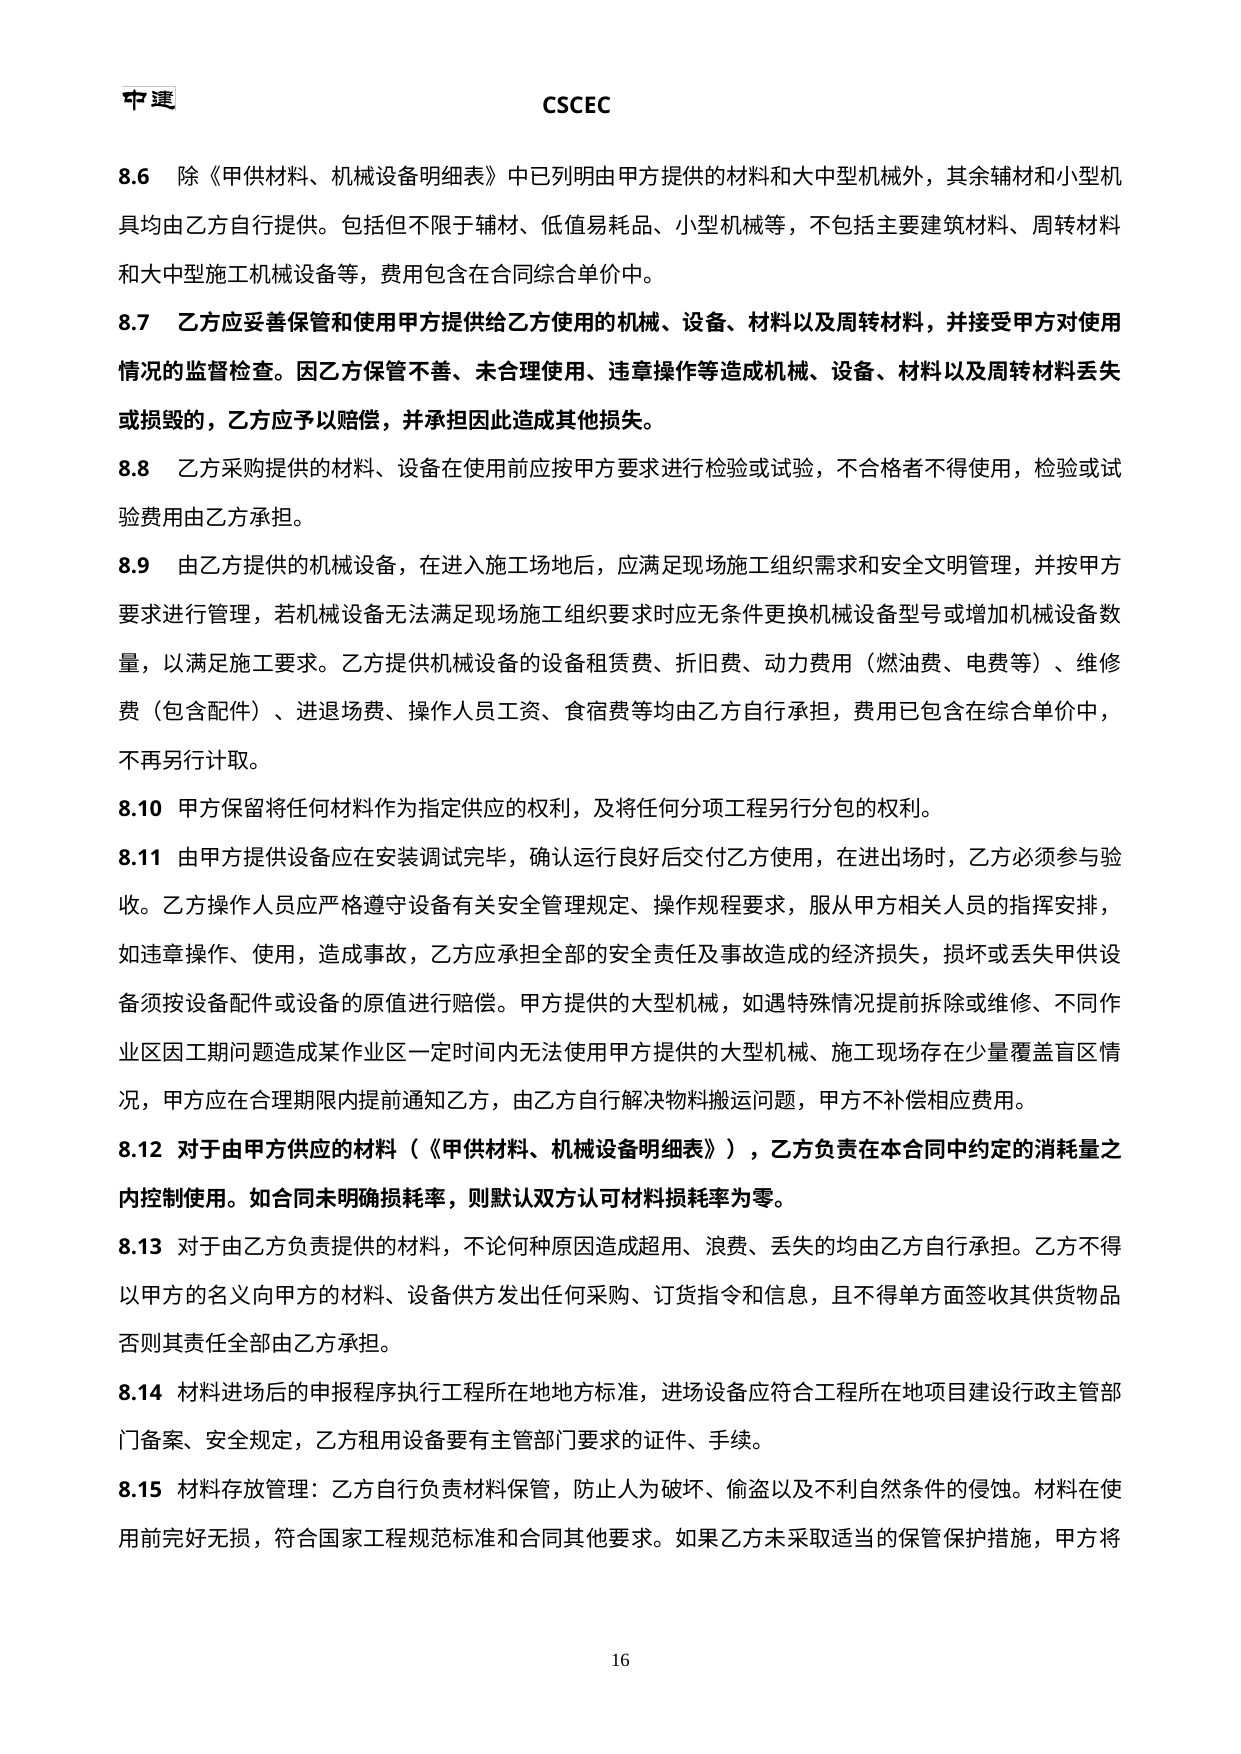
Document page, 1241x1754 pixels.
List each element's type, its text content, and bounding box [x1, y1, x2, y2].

list 乙方采购提供的材料、设备在使用前应按甲方要求进行检验或试验，不合格者不得使用，检验或试验费用由乙方承担。 [118, 451, 1122, 532]
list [118, 1471, 1122, 1553]
picture [119, 86, 182, 111]
list 除《甲供材料、机械设备明细表》中已列明由甲方提供的材料和大中型机械外，其余辅材和小型机具均由乙方自行提供。包括但不限于辅材、低值易耗品、小型机械等，不包括主要建筑材料、周转材料和大中型施工机械设备等，费用包含在合同综合单价中。 [118, 159, 1122, 289]
list 乙方应妥善保管和使用甲方提供给乙方使用的机械、设备、材料以及周转材料，并接受甲方对使用情况的监督检查。因乙方保管不善、未合理使用、违章操作等造成机械、设备、材料以及周转材料丢失或损毁的，乙方应予以赔偿，并承担因此造成其他损失。 [118, 305, 1122, 435]
list 由甲方提供设备应在安装调试完毕，确认运行良好后交付乙方使用，在进出场时，乙方必须参与验收。乙方操作人员应严格遵守设备有关安全管理规定、操作规程要求，服从甲方相关人员的指挥安排，如违章操作、使用，造成事故，乙方应承担全部的安全责任及事故造成的经济损失，损坏或丢失甲供设备须按设备配件或设备的原值进行赔偿。甲方提供的大型机械，如遇特殊情况提前拆除或维修、不同作业区因工期问题造成某作业区一定时间内无法使用甲方提供的大型机械、施工现场存在少量覆盖盲区情况，甲方应在合理期限内提前通知乙方，由乙方自行解决物料搬运问题，甲方不补偿相应费用。 [118, 839, 1122, 1116]
list 由乙方提供的机械设备，在进入施工场地后，应满足现场施工组织需求和安全文明管理，并按甲方要求进行管理，若机械设备无法满足现场施工组织要求时应无条件更换机械设备型号或增加机械设备数量，以满足施工要求。乙方提供机械设备的设备租赁费、折旧费、动力费用（燃油费、电费等）、维修费（包含配件）、进退场费、操作人员工资、食宿费等均由乙方自行承担，费用已包含在综合单价中，不再另行计取。 [118, 548, 1122, 775]
list 材料进场后的申报程序执行工程所在地地方标准，进场设备应符合工程所在地项目建设行政主管部门备案、安全规定，乙方租用设备要有主管部门要求的证件、手续。 [118, 1374, 1122, 1456]
list 对于由乙方负责提供的材料，不论何种原因造成超用、浪费、丢失的均由乙方自行承担。乙方不得以甲方的名义向甲方的材料、设备供方发出任何采购、订货指令和信息，且不得单方面签收其供货物品，否则其责任全部由乙方承担。 [118, 1228, 1122, 1358]
list 对于由甲方供应的材料（《甲供材料、机械设备明细表》），乙方负责在本合同中约定的消耗量之内控制使用。如合同未明确损耗率，则默认双方认可材料损耗率为零。 [118, 1131, 1122, 1213]
list 甲方保留将任何材料作为指定供应的权利，及将任何分项工程另行分包的权利。 [118, 791, 1122, 823]
